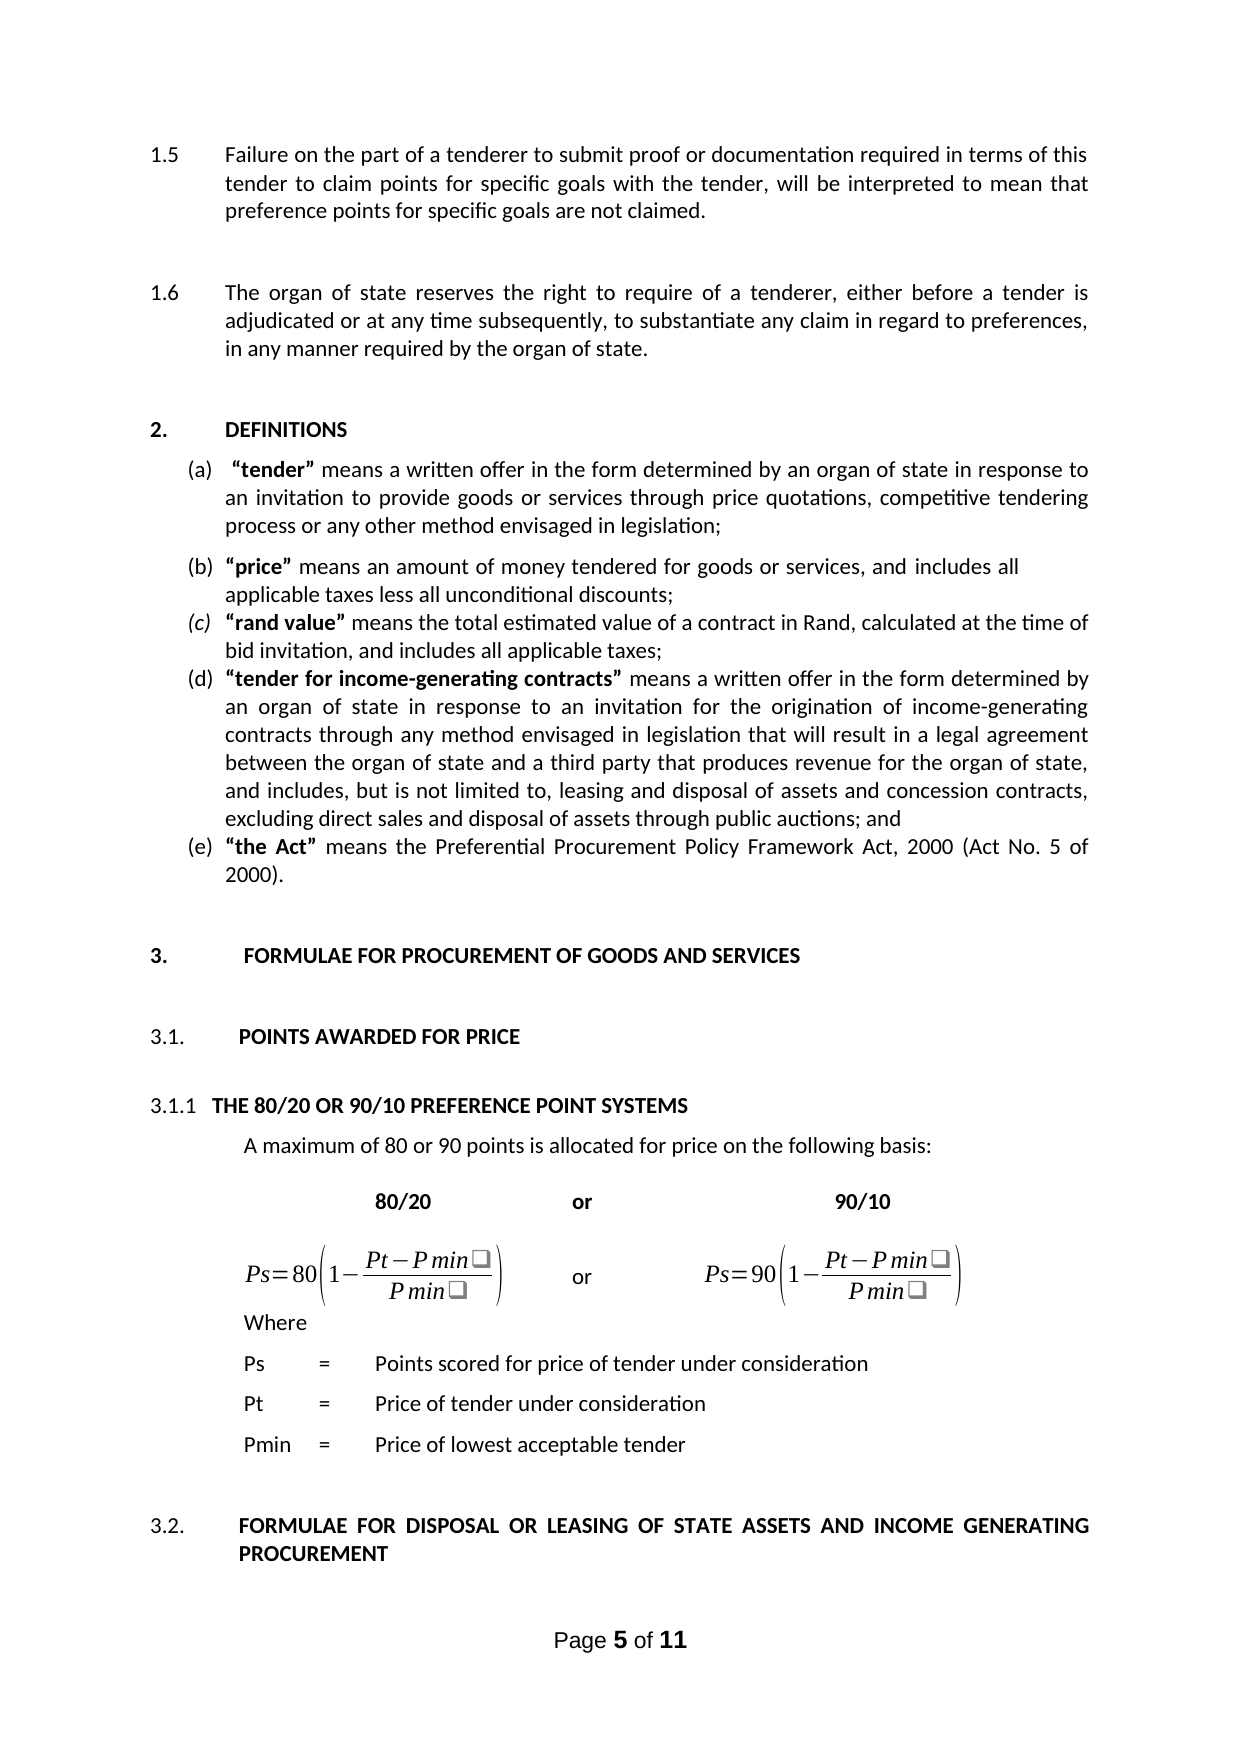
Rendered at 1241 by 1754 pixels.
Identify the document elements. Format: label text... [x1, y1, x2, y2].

list “tender for income-generating contracts” means a written offer in the form determined by an organ of state in response to an invitation for the origination of income-generating contracts through any method envisaged in legislation that will result in a legal agreement between the organ of state and a third party that produces revenue for the organ of state, and includes, but is not limited to, leasing and disposal of assets and concession contracts, excluding direct sales and disposal of assets through public auctions; and [187, 664, 1090, 832]
list The organ of state reserves the right to require of a tenderer, either before a tender is adjudicated or at any time subsequently, to substantiate any claim in regard to preferences, in any manner required by the organ of state. [150, 278, 1090, 362]
text or [150, 1243, 1090, 1308]
text 80/20 or 90/10 [150, 1187, 1090, 1215]
text A maximum of 80 or 90 points is allocated for price on the following basis: [150, 1131, 1090, 1159]
list POINTS AWARDED FOR PRICE [150, 1022, 1090, 1050]
list “tender” means a written offer in the form determined by an organ of state in response to an invitation to provide goods or services through price quotations, competitive tendering process or any other method envisaged in legislation; [187, 455, 1090, 539]
list DEFINITIONS [150, 415, 1090, 443]
list “the Act” means the Preferential Procurement Policy Framework Act, 2000 (Act No. 5 of 2000). [187, 832, 1090, 888]
text Pmin = Price of lowest acceptable tender [150, 1430, 1090, 1458]
text Where [150, 1308, 1090, 1336]
list “rand value” means the total estimated value of a contract in Rand, calculated at the time of bid invitation, and includes all applicable taxes; [187, 608, 1090, 664]
list Failure on the part of a tenderer to submit proof or documentation required in terms of this tender to claim points for specific goals with the tender, will be interpreted to mean that preference points for specific goals are not claimed. [150, 141, 1090, 225]
text Ps = Points scored for price of tender under consideration [150, 1349, 1090, 1377]
list FORMULAE FOR PROCUREMENT OF GOODS AND SERVICES [150, 941, 1090, 969]
list “price” means an amount of money tendered for goods or services, and includes all applicable taxes less all unconditional discounts; [187, 552, 1019, 608]
text Pt = Price of tender under consideration [150, 1389, 1090, 1417]
list FORMULAE FOR DISPOSAL OR LEASING OF STATE ASSETS AND INCOME GENERATING PROCUREMENT [150, 1511, 1090, 1567]
text 3.1.1 THE 80/20 OR 90/10 PREFERENCE POINT SYSTEMS [150, 1091, 1090, 1119]
